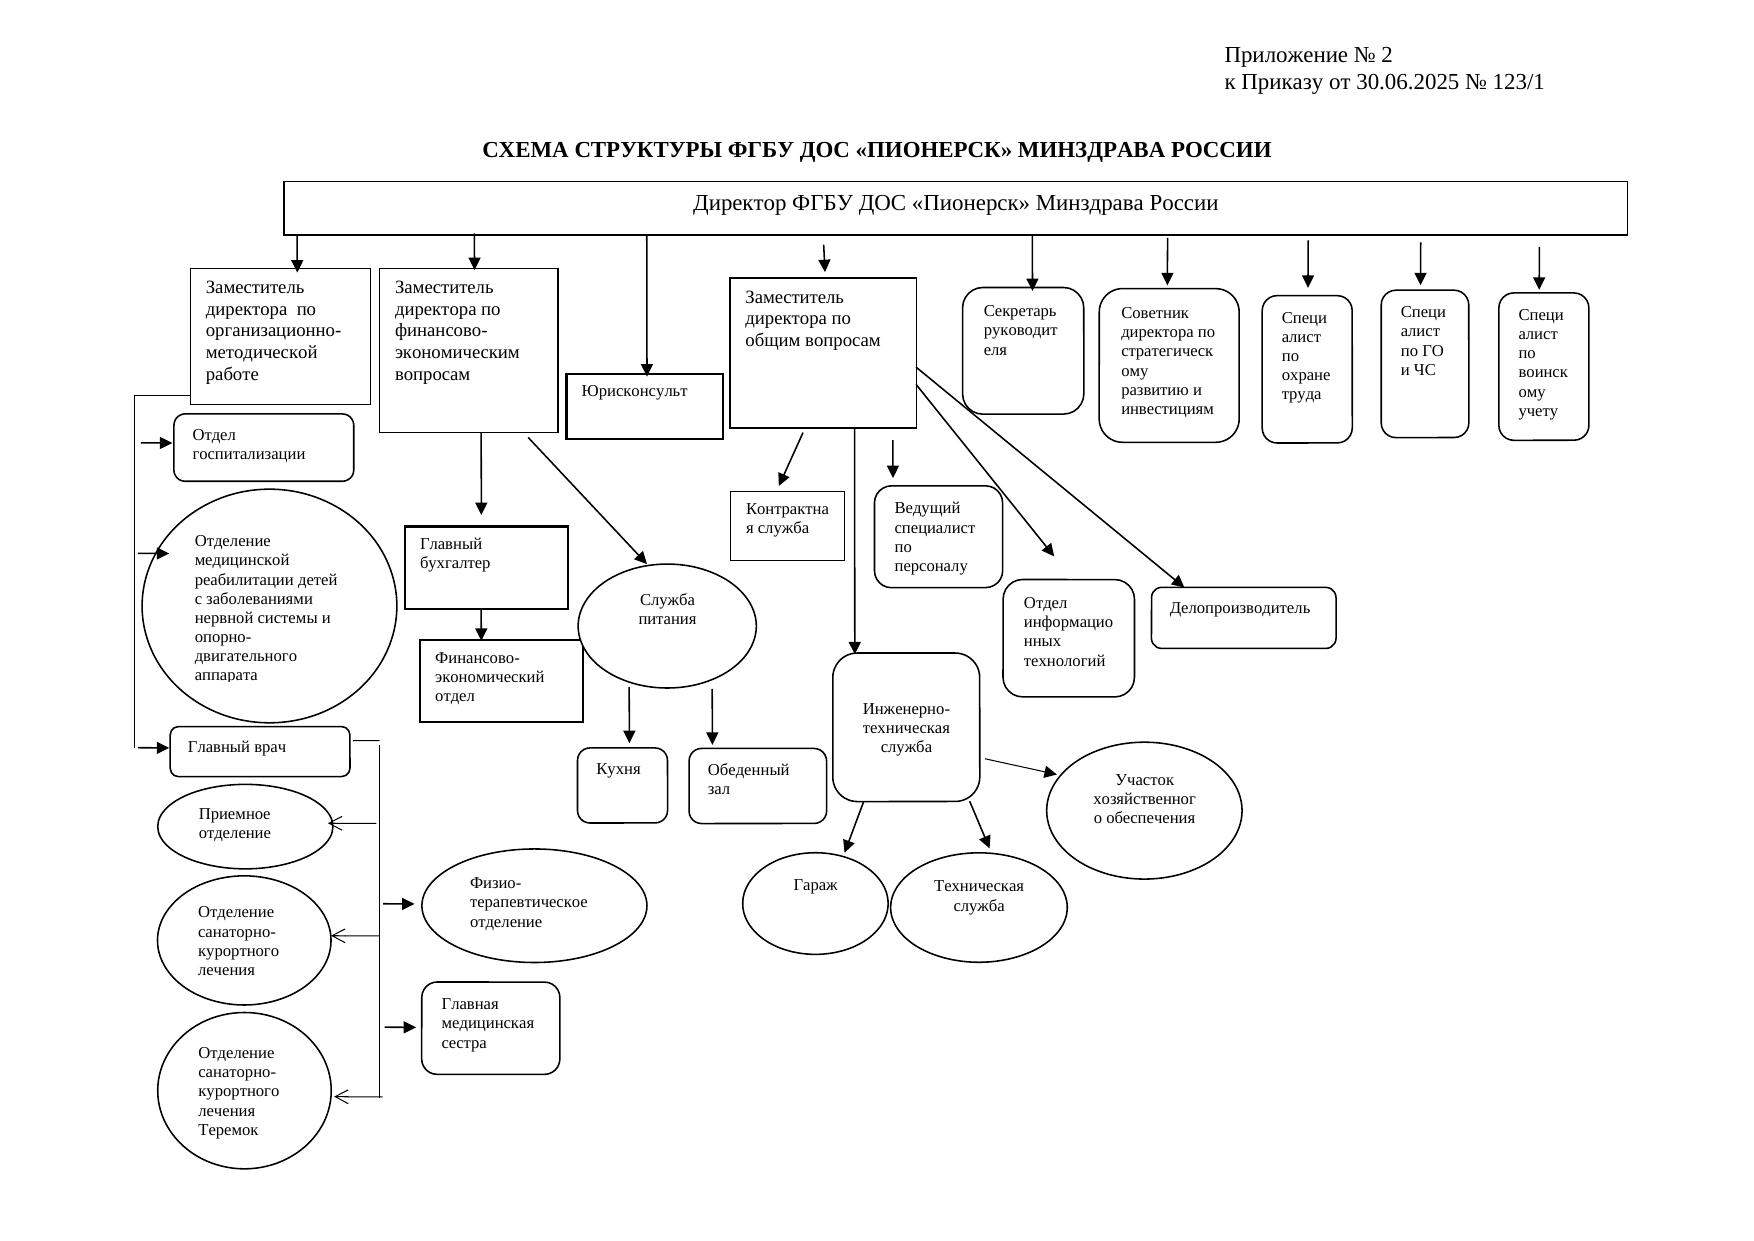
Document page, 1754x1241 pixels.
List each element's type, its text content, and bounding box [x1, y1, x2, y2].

text к Приказу от 30.06.2025 № 123/1 [1224, 68, 1636, 94]
text СХЕМА СТРУКТУРЫ ФГБУ ДОС «ПИОНЕРСК» МИНЗДРАВА РОССИИ [118, 136, 1636, 163]
text Приложение № 2 [1224, 41, 1636, 68]
